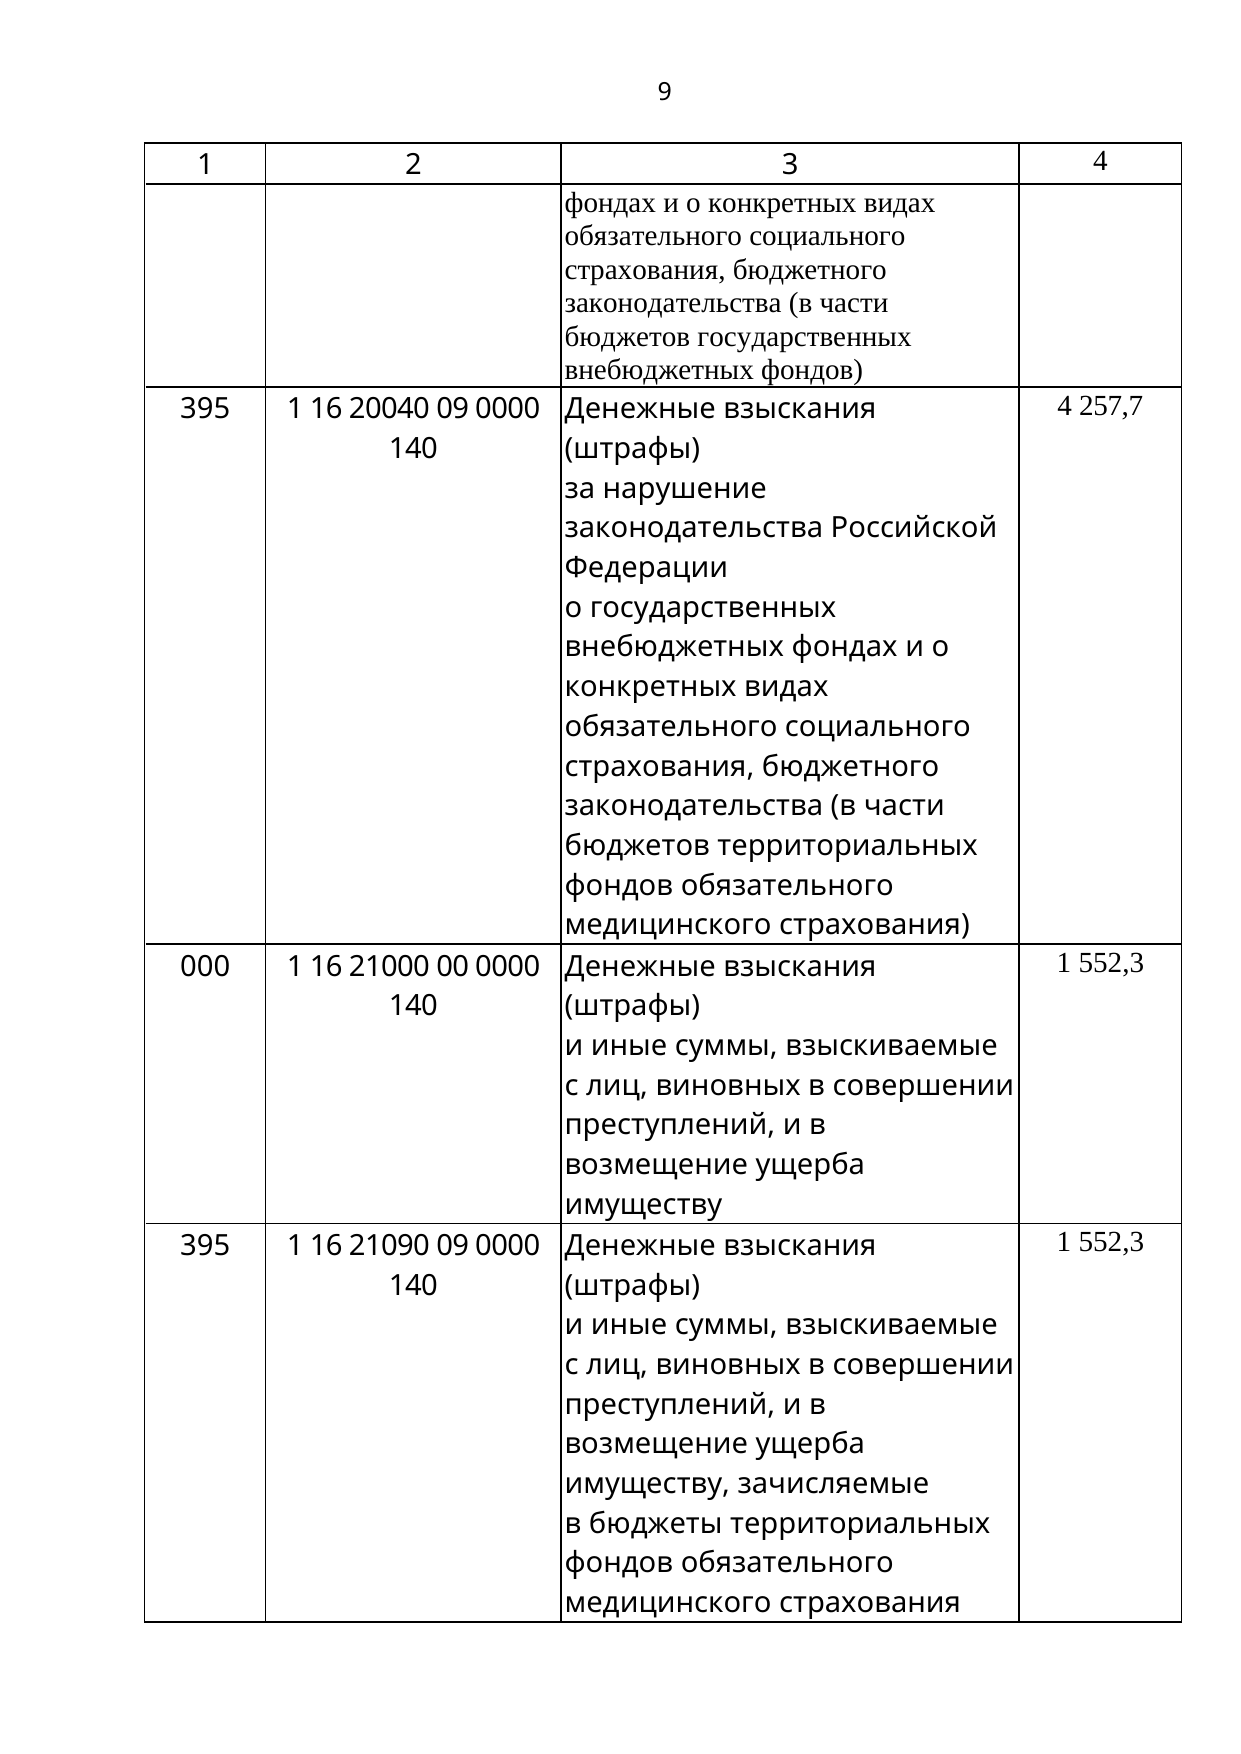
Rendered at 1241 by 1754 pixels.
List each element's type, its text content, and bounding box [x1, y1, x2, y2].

table_cell [266, 185, 560, 386]
table_cell 1 552,3 [1020, 945, 1181, 1223]
table_header 3 [562, 144, 1018, 183]
table_cell 1 552,3 [1020, 1224, 1181, 1621]
table_cell [1020, 185, 1181, 386]
table_cell Денежные взыскания (штрафы) и иные суммы, взыскиваемые с лиц, виновных в совершении преступлений, и в возмещение ущерба имуществу [562, 945, 1018, 1223]
table_header 1 [145, 144, 265, 183]
table_cell 1 16 21090 09 0000 140 [266, 1224, 560, 1621]
table_cell 000 [145, 944, 265, 1223]
table_cell Денежные взыскания (штрафы) и иные суммы, взыскиваемые с лиц, виновных в совершении преступлений, и в возмещение ущерба имуществу, зачисляемые в бюджеты территориальных фондов обязательного медицинского страхования [562, 1224, 1018, 1621]
table_cell Денежные взыскания (штрафы) за нарушение законодательства Российской Федерации о государственных внебюджетных фондах и о конкретных видах обязательного социального страхования, бюджетного законодательства (в части бюджетов территориальных фондов обязательного медицинского страхования) [562, 388, 1018, 943]
table_cell фондах и о конкретных видах обязательного социального страхования, бюджетного законодательства (в части бюджетов государственных внебюджетных фондов) [562, 185, 1018, 386]
table_cell 395 [145, 1224, 265, 1621]
table_cell 1 16 21000 00 0000 140 [266, 945, 560, 1223]
table_cell 1 16 20040 09 0000 140 [266, 388, 560, 943]
table_header 4 [1020, 144, 1181, 183]
table_cell 395 [145, 387, 265, 943]
table_cell 4 257,7 [1020, 388, 1181, 943]
table_cell [145, 184, 265, 386]
table_header 2 [266, 144, 560, 183]
